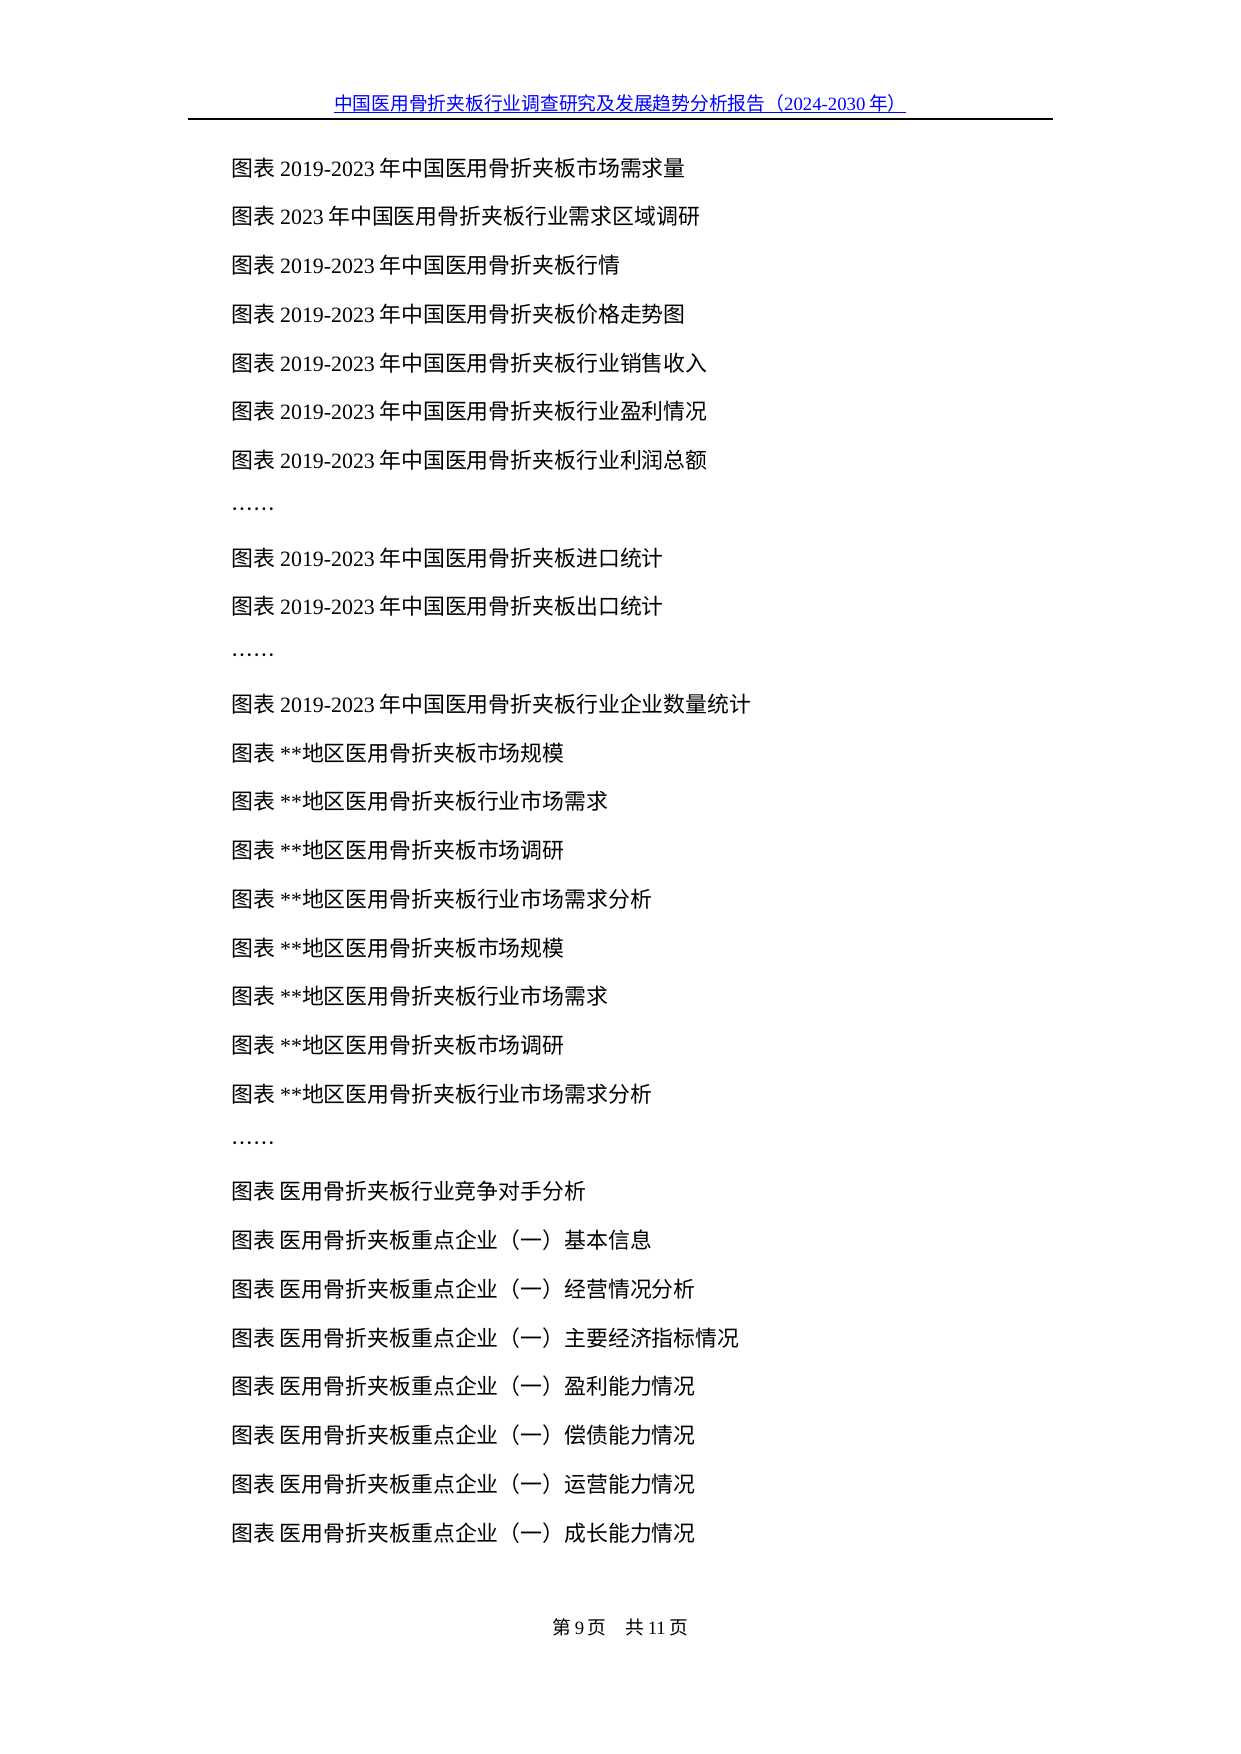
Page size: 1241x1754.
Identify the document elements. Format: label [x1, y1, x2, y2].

text [187, 150, 1053, 1548]
